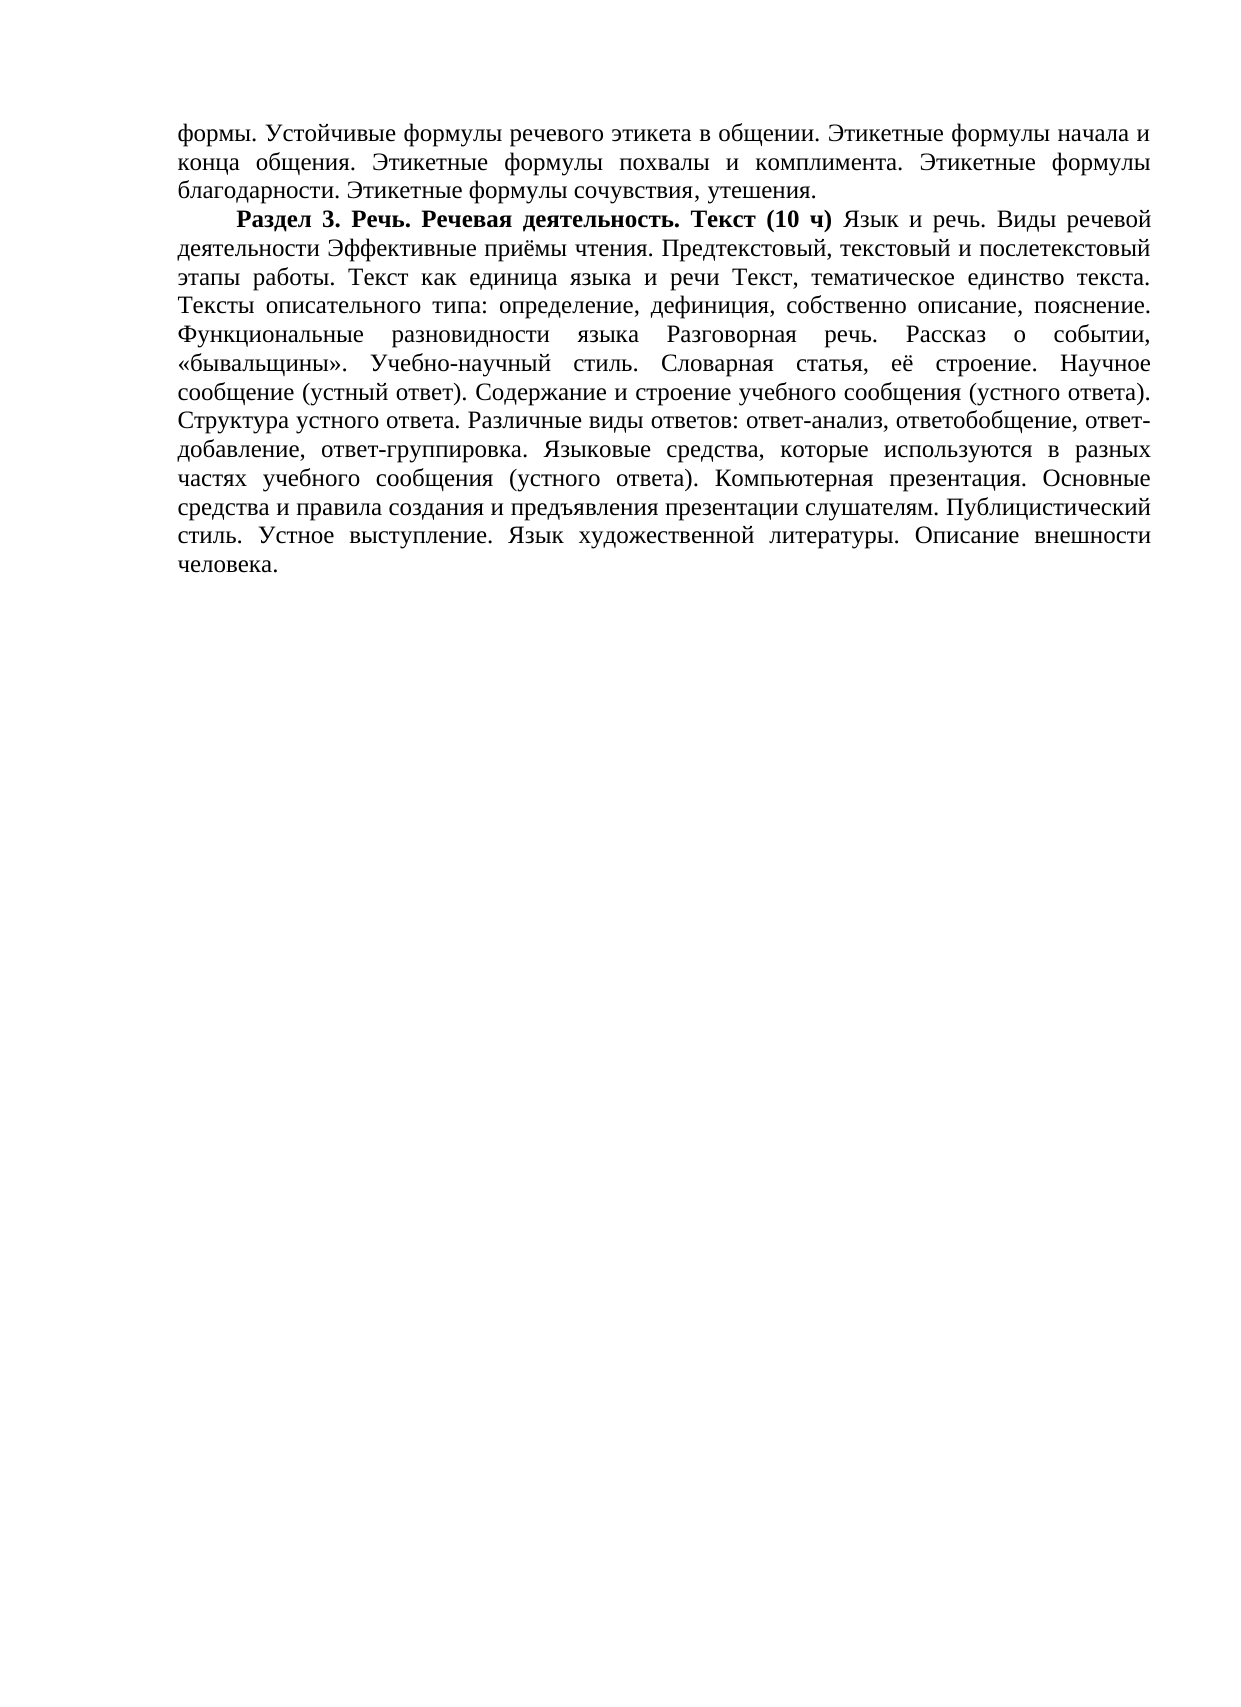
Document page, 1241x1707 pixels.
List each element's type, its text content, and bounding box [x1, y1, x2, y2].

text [177, 118, 1152, 204]
text Раздел 3. Речь. Речевая деятельность. Текст (10 ч) Язык и речь. Виды речевой деятельности Эффективные приёмы чтения. Предтекстовый, текстовый и послетекстовый этапы работы. Текст как единица языка и речи Текст, тематическое единство текста. Тексты описательного типа: определение, дефиниция, собственно описание, пояснение. Функциональные разновидности языка Разговорная речь. Рассказ о событии, «бывальщины». Учебно-научный стиль. Словарная статья, её строение. Научное сообщение (устный ответ). Содержание и строение учебного сообщения (устного ответа). Структура устного ответа. Различные виды ответов: ответ-анализ, ответобобщение, ответ-добавление, ответ-группировка. Языковые средства, которые используются в разных частях учебного сообщения (устного ответа). Компьютерная презентация. Основные средства и правила создания и предъявления презентации слушателям. Публицистический стиль. Устное выступление. Язык художественной литературы. Описание внешности человека. [177, 204, 1152, 578]
